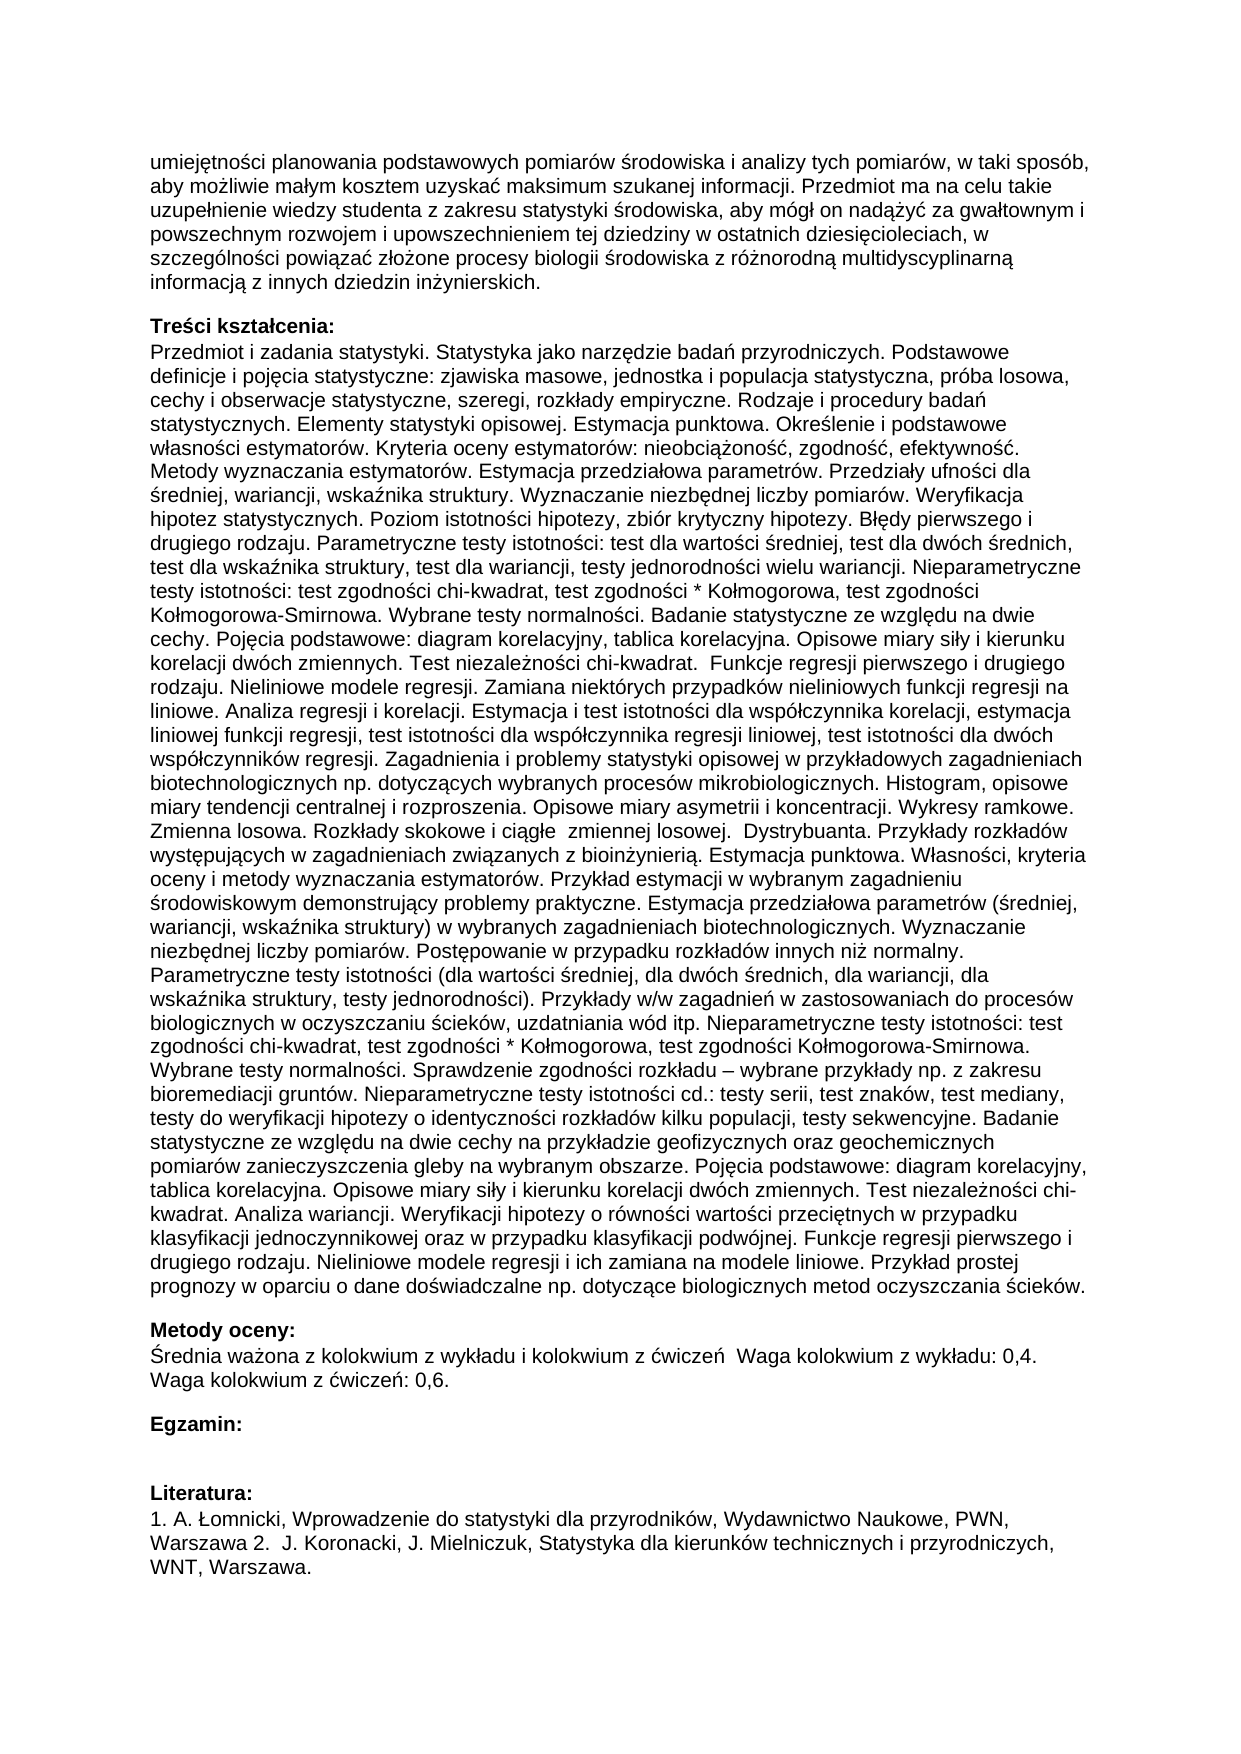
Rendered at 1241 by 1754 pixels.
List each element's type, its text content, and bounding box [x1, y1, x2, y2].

text Metody oceny: [150, 1318, 1090, 1342]
text Średnia ważona z kolokwium z wykładu i kolokwium z ćwiczeń Waga kolokwium z wykładu: 0,4. Waga kolokwium z ćwiczeń: 0,6. [150, 1344, 1090, 1392]
text Literatura: [150, 1481, 1090, 1505]
text 1. A. Łomnicki, Wprowadzenie do statystyki dla przyrodników, Wydawnictwo Naukowe, PWN, Warszawa 2. J. Koronacki, J. Mielniczuk, Statystyka dla kierunków technicznych i przyrodniczych, WNT, Warszawa. [150, 1507, 1090, 1579]
text Treści kształcenia: [150, 313, 1090, 337]
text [150, 150, 1090, 294]
text Egzamin: [150, 1411, 1090, 1435]
text Przedmiot i zadania statystyki. Statystyka jako narzędzie badań przyrodniczych. Podstawowe definicje i pojęcia statystyczne: zjawiska masowe, jednostka i populacja statystyczna, próba losowa, cechy i obserwacje statystyczne, szeregi, rozkłady empiryczne. Rodzaje i procedury badań statystycznych. Elementy statystyki opisowej. Estymacja punktowa. Określenie i podstawowe własności estymatorów. Kryteria oceny estymatorów: nieobciążoność, zgodność, efektywność. Metody wyznaczania estymatorów. Estymacja przedziałowa parametrów. Przedziały ufności dla średniej, wariancji, wskaźnika struktury. Wyznaczanie niezbędnej liczby pomiarów. Weryfikacja hipotez statystycznych. Poziom istotności hipotezy, zbiór krytyczny hipotezy. Błędy pierwszego i drugiego rodzaju. Parametryczne testy istotności: test dla wartości średniej, test dla dwóch średnich, test dla wskaźnika struktury, test dla wariancji, testy jednorodności wielu wariancji. Nieparametryczne testy istotności: test zgodności chi-kwadrat, test zgodności * Kołmogorowa, test zgodności Kołmogorowa-Smirnowa. Wybrane testy normalności. Badanie statystyczne ze względu na dwie cechy. Pojęcia podstawowe: diagram korelacyjny, tablica korelacyjna. Opisowe miary siły i kierunku korelacji dwóch zmiennych. Test niezależności chi-kwadrat. Funkcje regresji pierwszego i drugiego rodzaju. Nieliniowe modele regresji. Zamiana niektórych przypadków nieliniowych funkcji regresji na liniowe. Analiza regresji i korelacji. Estymacja i test istotności dla współczynnika korelacji, estymacja liniowej funkcji regresji, test istotności dla współczynnika regresji liniowej, test istotności dla dwóch współczynników regresji. Zagadnienia i problemy statystyki opisowej w przykładowych zagadnieniach biotechnologicznych np. dotyczących wybranych procesów mikrobiologicznych. Histogram, opisowe miary tendencji centralnej i rozproszenia. Opisowe miary asymetrii i koncentracji. Wykresy ramkowe. Zmienna losowa. Rozkłady skokowe i ciągłe zmiennej losowej. Dystrybuanta. Przykłady rozkładów występujących w zagadnieniach związanych z bioinżynierią. Estymacja punktowa. Własności, kryteria oceny i metody wyznaczania estymatorów. Przykład estymacji w wybranym zagadnieniu środowiskowym demonstrujący problemy praktyczne. Estymacja przedziałowa parametrów (średniej, wariancji, wskaźnika struktury) w wybranych zagadnieniach biotechnologicznych. Wyznaczanie niezbędnej liczby pomiarów. Postępowanie w przypadku rozkładów innych niż normalny. Parametryczne testy istotności (dla wartości średniej, dla dwóch średnich, dla wariancji, dla wskaźnika struktury, testy jednorodności). Przykłady w/w zagadnień w zastosowaniach do procesów biologicznych w oczyszczaniu ścieków, uzdatniania wód itp. Nieparametryczne testy istotności: test zgodności chi-kwadrat, test zgodności * Kołmogorowa, test zgodności Kołmogorowa-Smirnowa. Wybrane testy normalności. Sprawdzenie zgodności rozkładu – wybrane przykłady np. z zakresu bioremediacji gruntów. Nieparametryczne testy istotności cd.: testy serii, test znaków, test mediany, testy do weryfikacji hipotezy o identyczności rozkładów kilku populacji, testy sekwencyjne. Badanie statystyczne ze względu na dwie cechy na przykładzie geofizycznych oraz geochemicznych pomiarów zanieczyszczenia gleby na wybranym obszarze. Pojęcia podstawowe: diagram korelacyjny, tablica korelacyjna. Opisowe miary siły i kierunku korelacji dwóch zmiennych. Test niezależności chi-kwadrat. Analiza wariancji. Weryfikacji hipotezy o równości wartości przeciętnych w przypadku klasyfikacji jednoczynnikowej oraz w przypadku klasyfikacji podwójnej. Funkcje regresji pierwszego i drugiego rodzaju. Nieliniowe modele regresji i ich zamiana na modele liniowe. Przykład prostej prognozy w oparciu o dane doświadczalne np. dotyczące biologicznych metod oczyszczania ścieków. [150, 339, 1090, 1298]
